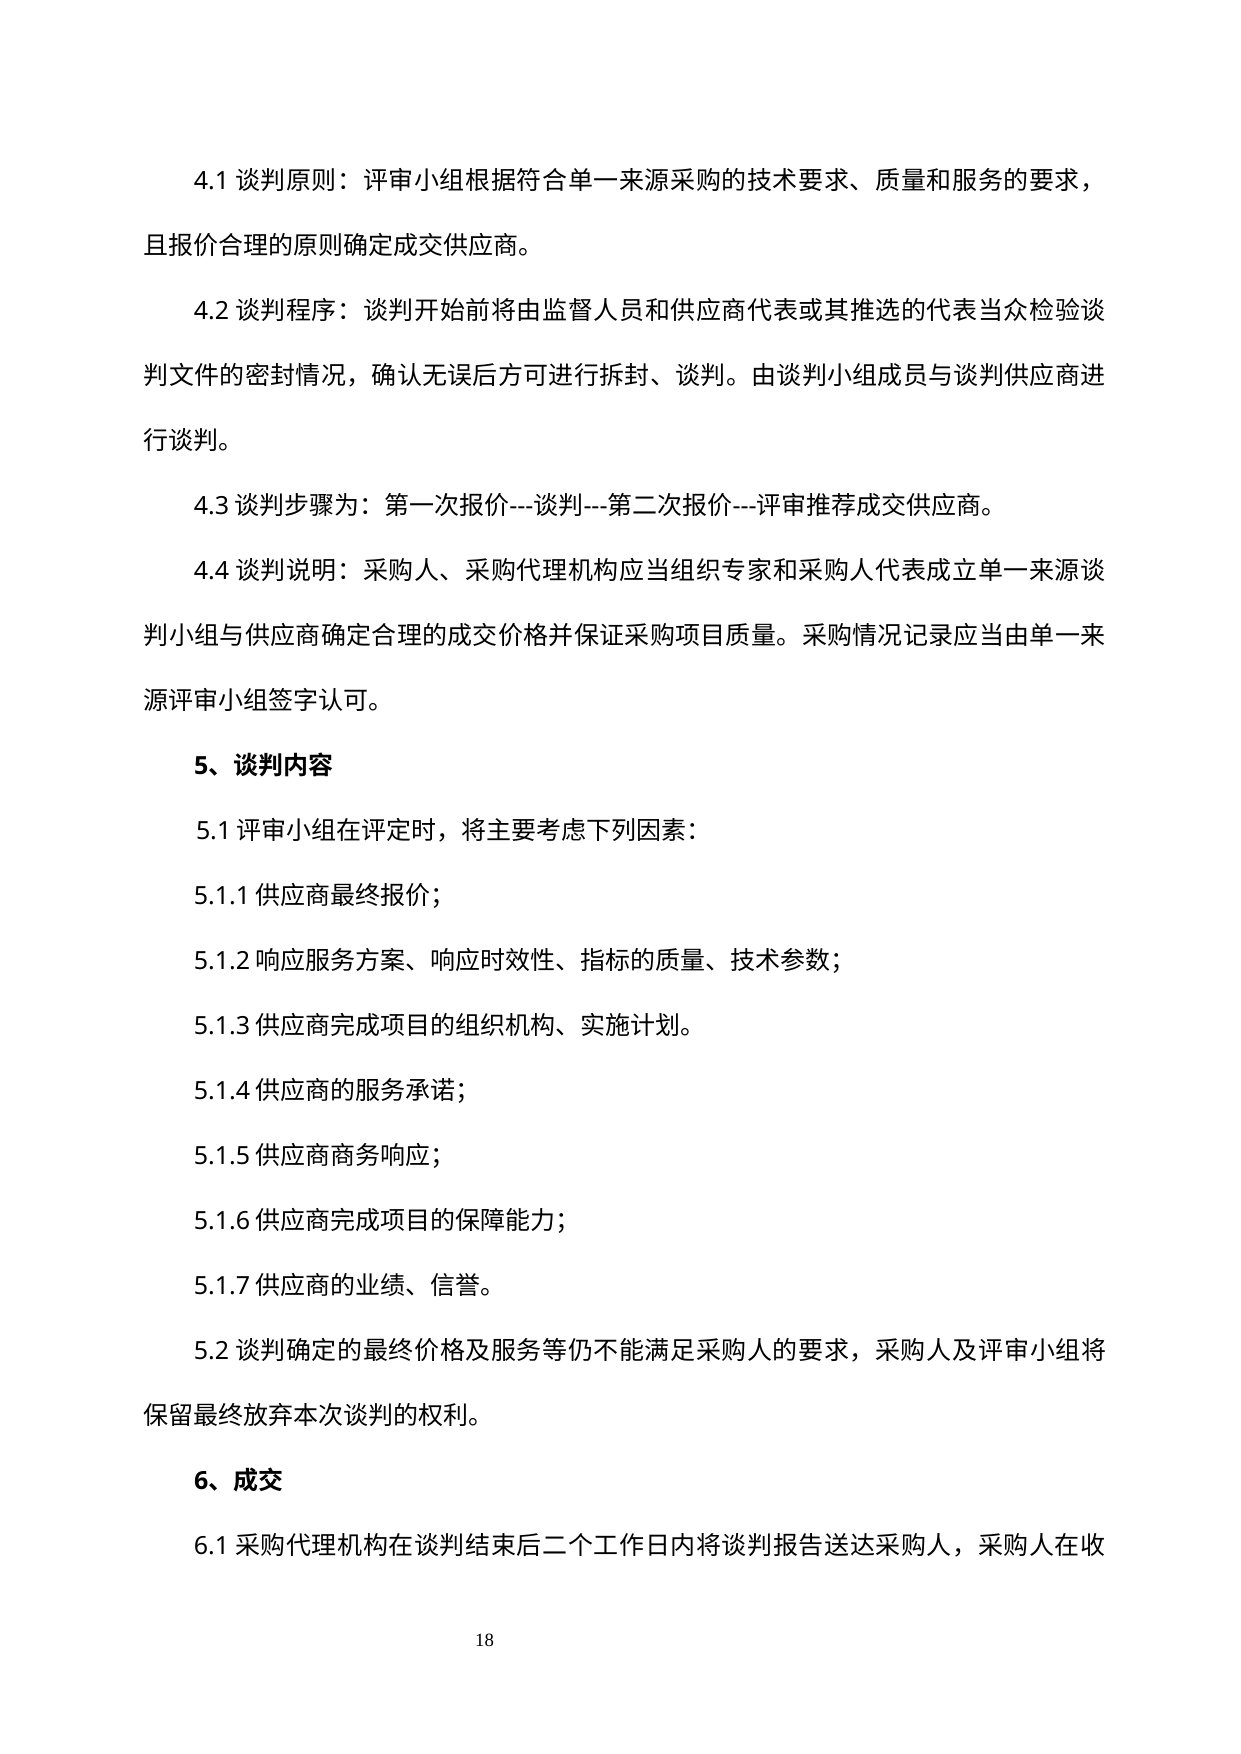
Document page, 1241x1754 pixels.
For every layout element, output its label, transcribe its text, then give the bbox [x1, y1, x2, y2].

text 5.1.5供应商商务响应； [144, 1121, 1106, 1186]
text 4.1谈判原则：评审小组根据符合单一来源采购的技术要求、质量和服务的要求，且报价合理的原则确定成交供应商。 [144, 146, 1106, 276]
text 5.1.7供应商的业绩、信誉。 [144, 1251, 1106, 1316]
text 5.1.6供应商完成项目的保障能力； [144, 1186, 1106, 1251]
text 6、成交 [144, 1446, 1106, 1511]
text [144, 1511, 1106, 1576]
text 5、谈判内容 [144, 731, 1106, 796]
text 5.1.1供应商最终报价； [144, 861, 1106, 926]
text 5.1.3供应商完成项目的组织机构、实施计划。 [144, 991, 1106, 1056]
text 5.2谈判确定的最终价格及服务等仍不能满足采购人的要求，采购人及评审小组将保留最终放弃本次谈判的权利。 [144, 1316, 1106, 1446]
text 4.2谈判程序：谈判开始前将由监督人员和供应商代表或其推选的代表当众检验谈判文件的密封情况，确认无误后方可进行拆封、谈判。由谈判小组成员与谈判供应商进行谈判。 [144, 276, 1106, 471]
text 4.4谈判说明：采购人、采购代理机构应当组织专家和采购人代表成立单一来源谈判小组与供应商确定合理的成交价格并保证采购项目质量。采购情况记录应当由单一来源评审小组签字认可。 [144, 536, 1106, 731]
text 5.1.2响应服务方案、响应时效性、指标的质量、技术参数； [144, 926, 1106, 991]
text 5.1.4供应商的服务承诺； [144, 1056, 1106, 1121]
text 5.1评审小组在评定时，将主要考虑下列因素： [144, 796, 1106, 861]
text 4.3谈判步骤为：第一次报价---谈判---第二次报价---评审推荐成交供应商。 [144, 471, 1106, 536]
